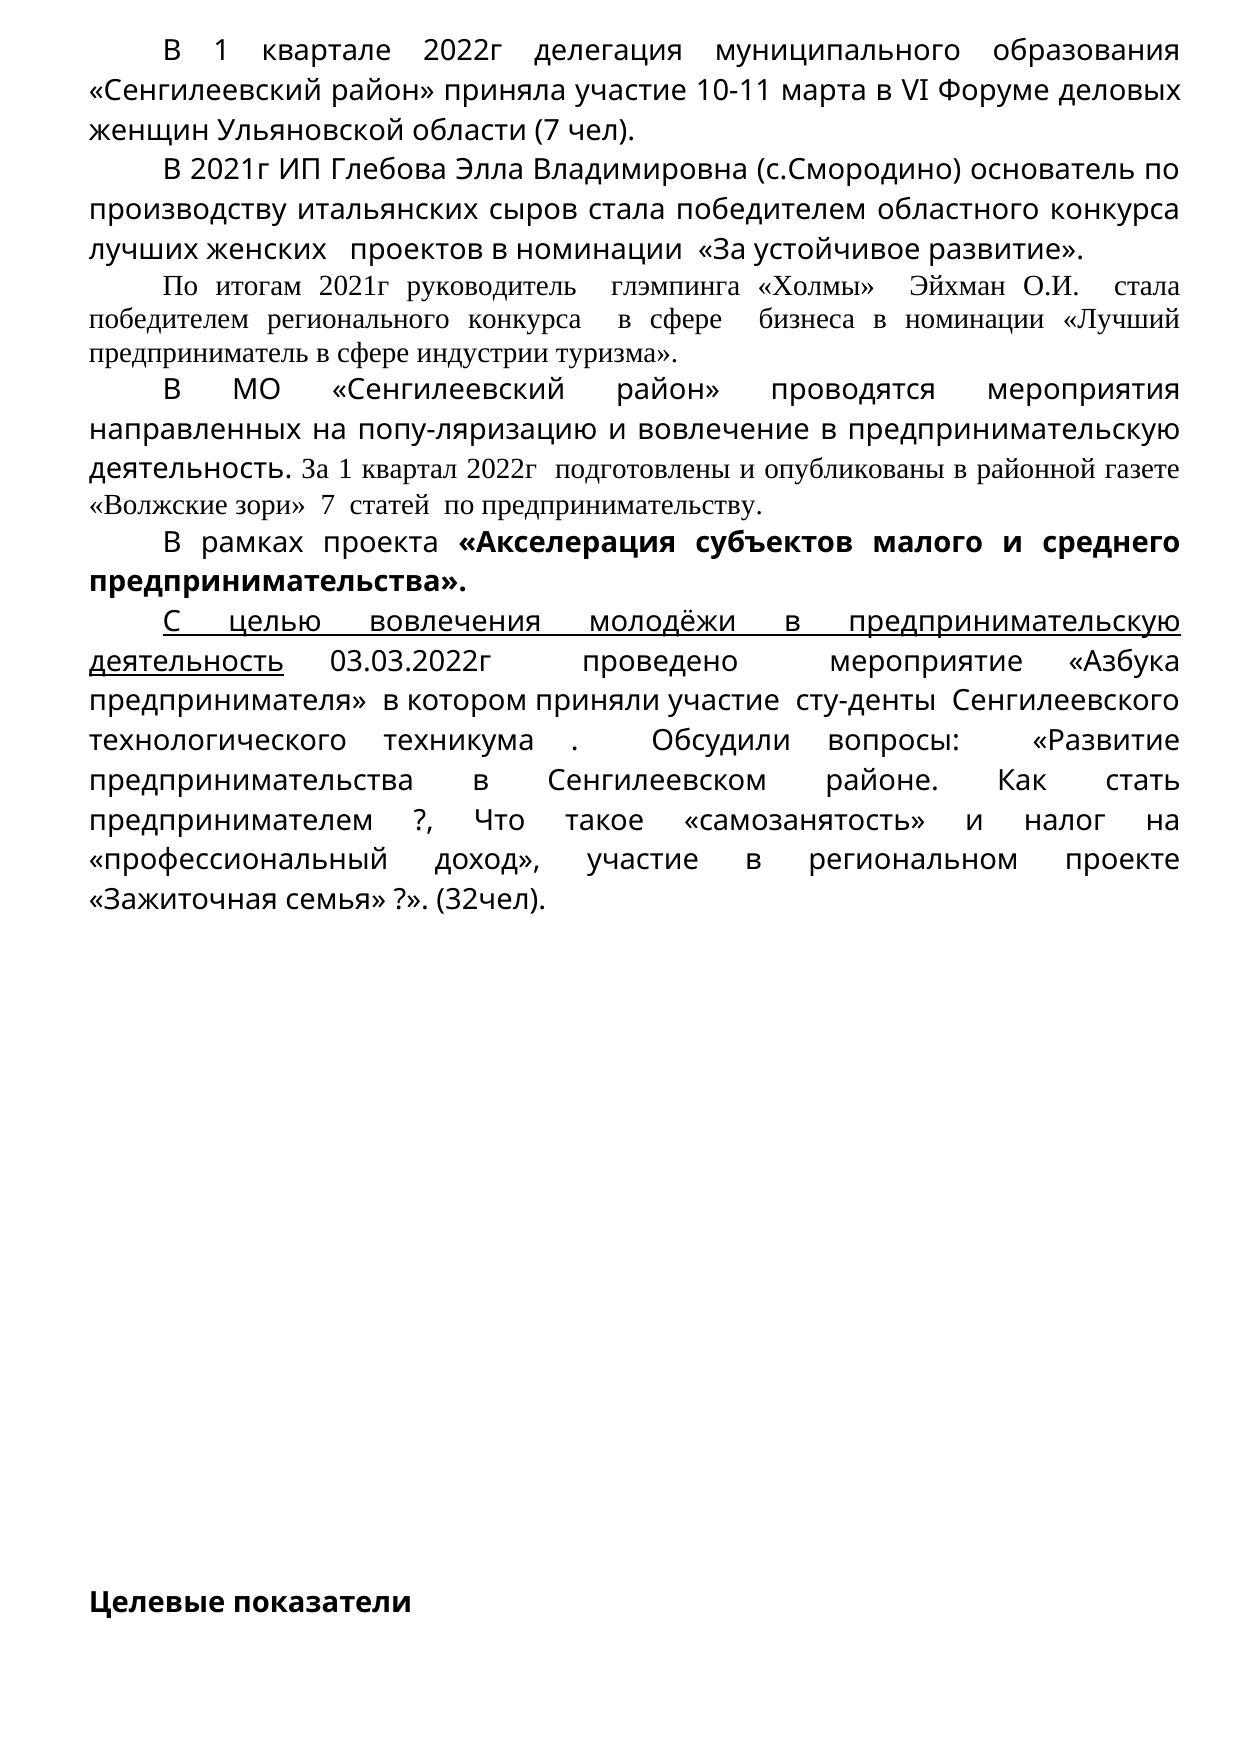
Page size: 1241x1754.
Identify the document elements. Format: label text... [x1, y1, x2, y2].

text По итогам 2021г руководитель глэмпинга «Холмы» Эйхман О.И. стала победителем регионального конкурса в сфере бизнеса в номинации «Лучший предприниматель в сфере индустрии туризма». [89, 268, 1181, 368]
text С целью вовлечения молодёжи в предпринимательскую деятельность 03.03.2022г проведено мероприятие «Азбука предпринимателя» в котором приняли участие сту-денты Сенгилеевского технологического техникума . Обсудили вопросы: «Развитие предпринимательства в Сенгилеевском районе. Как стать предпринимателем ?, Что такое «самозанятость» и налог на «профессиональный доход», участие в региональном проекте «Зажиточная семья» ?». (32чел). [89, 600, 1181, 918]
text В 2021г ИП Глебова Элла Владимировна (с.Смородино) основатель по производству итальянских сыров стала победителем областного конкурса лучших женских проектов в номинации «За устойчивое развитие». [89, 149, 1181, 268]
text В рамках проекта «Акселерация субъектов малого и среднего предпринимательства». [89, 521, 1181, 600]
text Целевые показатели [89, 1581, 1181, 1621]
text В 1 квартале 2022г делегация муниципального образования «Сенгилеевский район» приняла участие 10-11 марта в VI Форуме деловых женщин Ульяновской области (7 чел). [89, 29, 1181, 149]
text В МО «Сенгилеевский район» проводятся мероприятия направленных на попу-ляризацию и вовлечение в предпринимательскую деятельность. За 1 квартал 2022г подготовлены и опубликованы в районной газете «Волжские зори» 7 статей по предпринимательству. [89, 368, 1181, 521]
